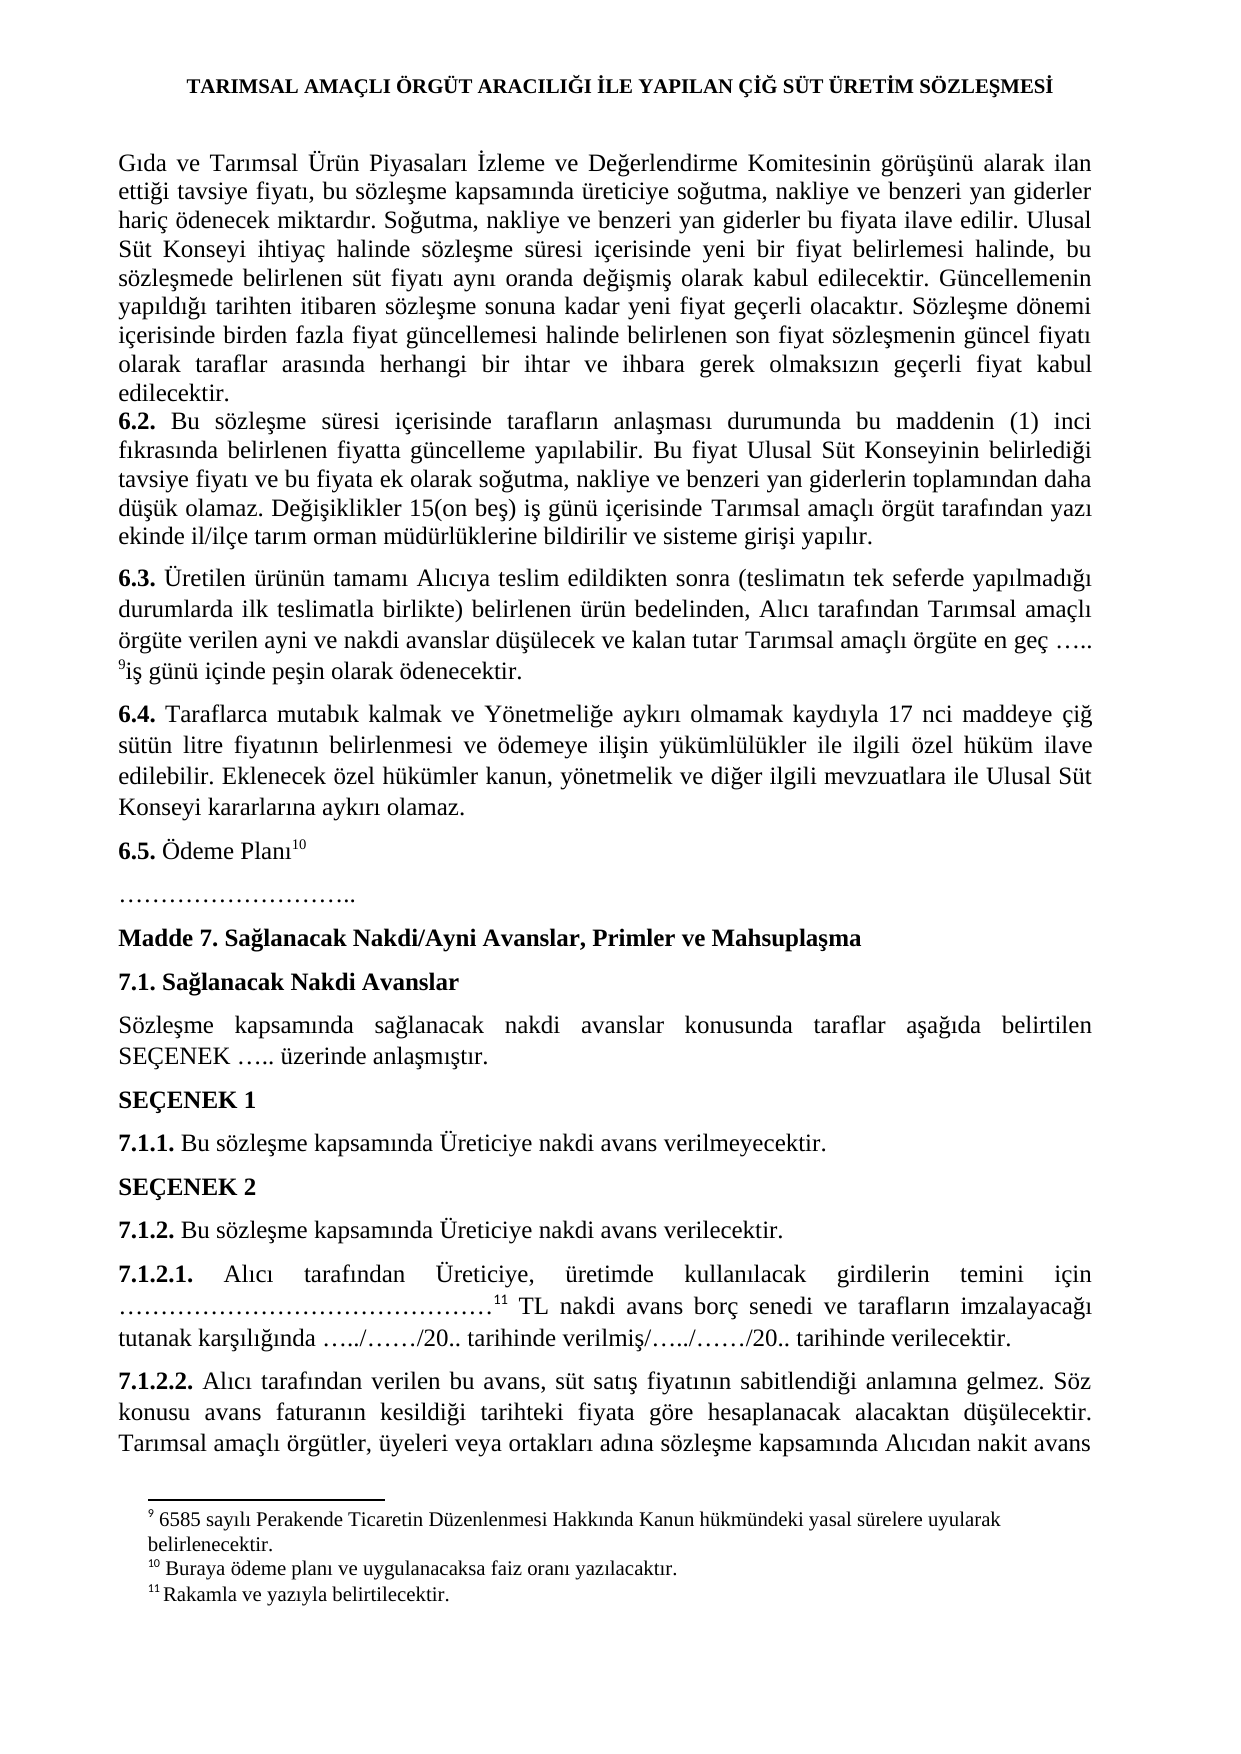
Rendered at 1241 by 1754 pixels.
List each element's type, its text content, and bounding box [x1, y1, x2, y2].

text 7.1.1. Bu sözleşme kapsamında Üreticiye nakdi avans verilmeyecektir. [118, 1128, 1093, 1157]
text SEÇENEK 2 [118, 1172, 1093, 1201]
text Madde 7. Sağlanacak Nakdi/Ayni Avanslar, Primler ve Mahsuplaşma [118, 923, 1093, 952]
text 7.1.2. Bu sözleşme kapsamında Üreticiye nakdi avans verilecektir. [118, 1215, 1093, 1244]
text 6.2. Bu sözleşme süresi içerisinde tarafların anlaşması durumunda bu maddenin (1) inci fıkrasında belirlenen fiyatta güncelleme yapılabilir. Bu fiyat Ulusal Süt Konseyinin belirlediği tavsiye fiyatı ve bu fiyata ek olarak soğutma, nakliye ve benzeri yan giderlerin toplamından daha düşük olamaz. Değişiklikler 15(on beş) iş günü içerisinde Tarımsal amaçlı örgüt tarafından yazı ekinde il/ilçe tarım orman müdürlüklerine bildirilir ve sisteme girişi yapılır. [118, 406, 1093, 550]
text SEÇENEK 1 [118, 1085, 1093, 1113]
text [118, 1366, 1093, 1457]
text Sözleşme kapsamında sağlanacak nakdi avanslar konusunda taraflar aşağıda belirtilen SEÇENEK ….. üzerinde anlaşmıştır. [118, 1010, 1093, 1070]
text ……………………….. [118, 879, 1093, 908]
text 6.3. Üretilen ürünün tamamı Alıcıya teslim edildikten sonra (teslimatın tek seferde yapılmadığı durumlarda ilk teslimatla birlikte) belirlenen ürün bedelinden, Alıcı tarafından Tarımsal amaçlı örgüte verilen ayni ve nakdi avanslar düşülecek ve kalan tutar Tarımsal amaçlı örgüte en geç ….. iş günü içinde peşin olarak ödenecektir. [118, 563, 1093, 684]
text 7.1. Sağlanacak Nakdi Avanslar [118, 967, 1093, 995]
text 6.5. Ödeme Planı [118, 836, 1093, 865]
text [118, 148, 1093, 406]
text 7.1.2.1. Alıcı tarafından Üreticiye, üretimde kullanılacak girdilerin temini için ……………………………………… TL nakdi avans borç senedi ve tarafların imzalayacağı tutanak karşılığında …../……/20.. tarihinde verilmiş/…../……/20.. tarihinde verilecektir. [118, 1259, 1093, 1351]
text 6.4. Taraflarca mutabık kalmak ve Yönetmeliğe aykırı olmamak kaydıyla 17 nci maddeye çiğ sütün litre fiyatının belirlenmesi ve ödemeye ilişin yükümlülükler ile ilgili özel hüküm ilave edilebilir. Eklenecek özel hükümler kanun, yönetmelik ve diğer ilgili mevzuatlara ile Ulusal Süt Konseyi kararlarına aykırı olamaz. [118, 699, 1093, 821]
